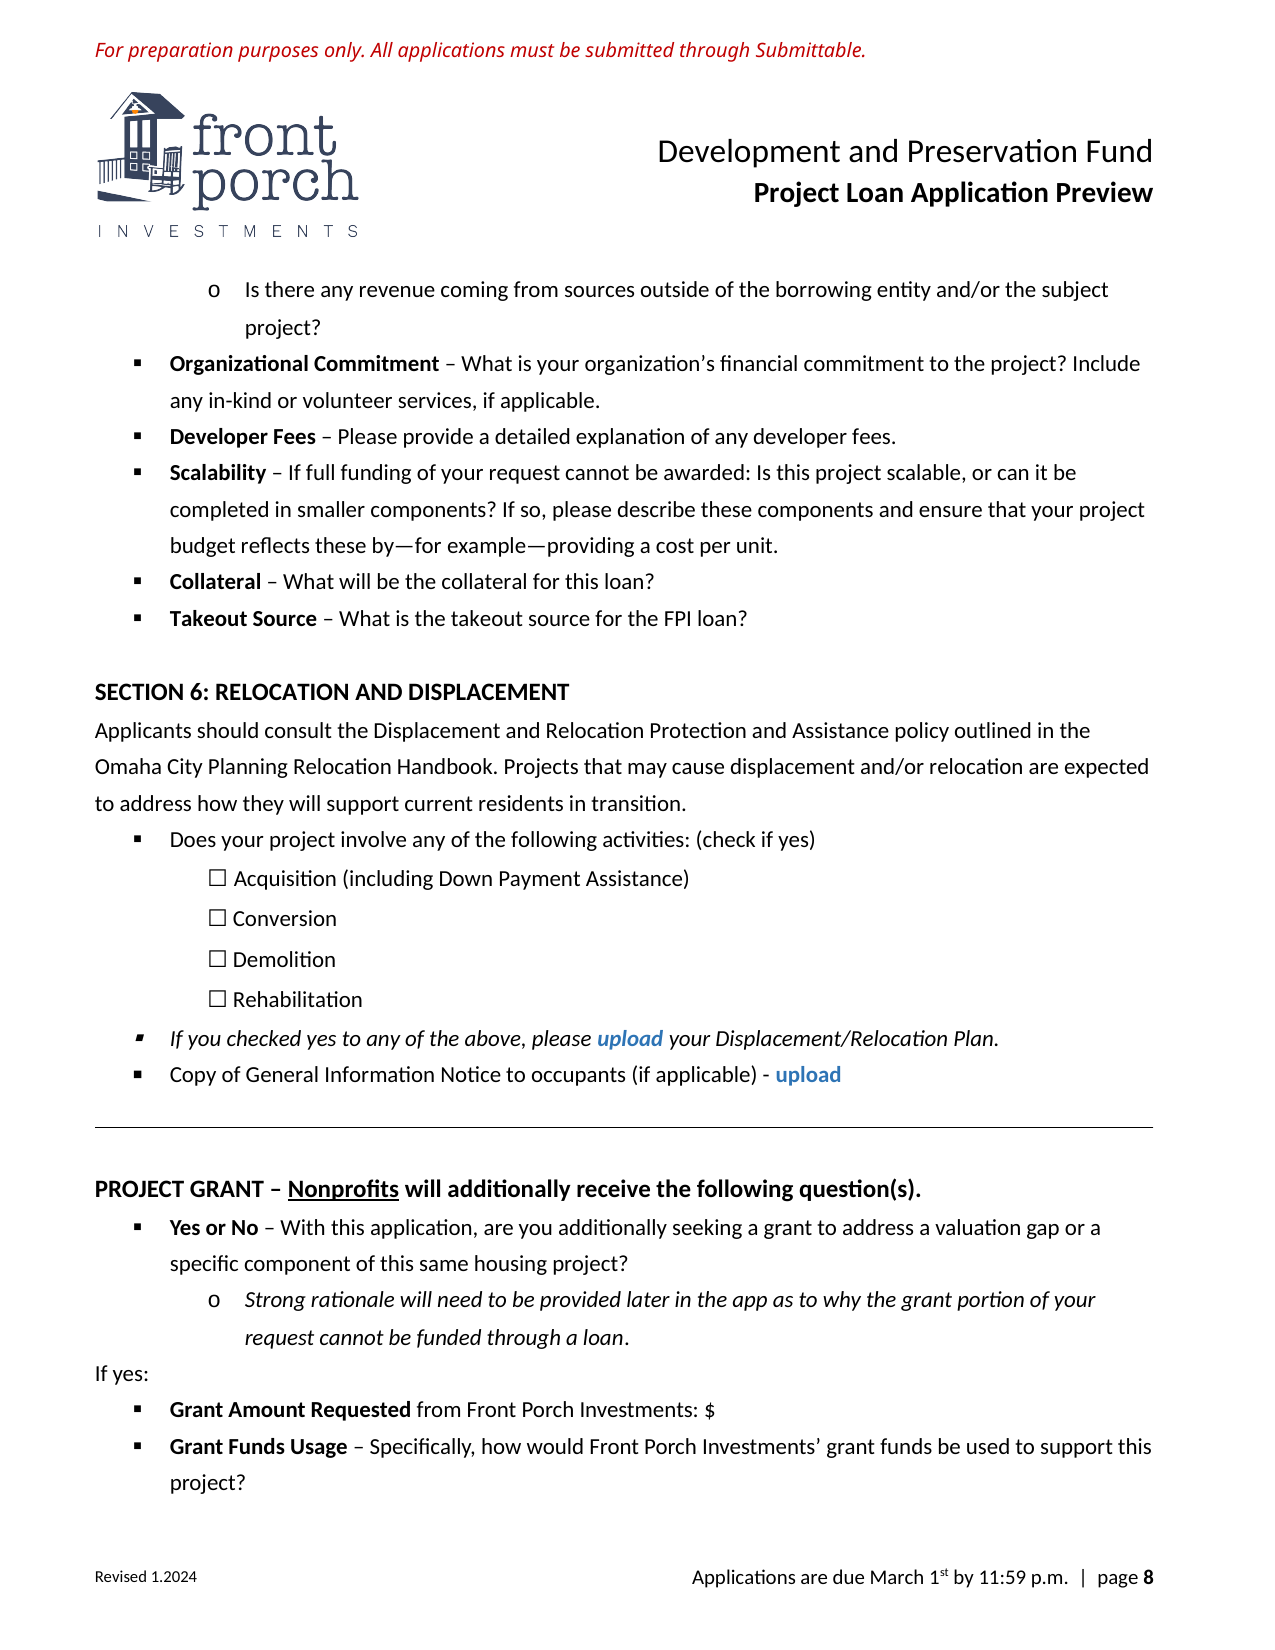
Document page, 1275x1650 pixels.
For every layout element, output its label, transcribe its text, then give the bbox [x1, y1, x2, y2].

list Copy of General Information Notice to occupants (if applicable) - upload [132, 1060, 1153, 1088]
text Rehabilitation [132, 983, 1153, 1015]
text PROJECT GRANT – Nonprofits will additionally receive the following question(s). [94, 1173, 1153, 1204]
list Strong rationale will need to be provided later in the app as to why the grant portion of your request cannot be funded through a loan. [207, 1285, 1153, 1351]
list Organizational Commitment – What is your organization’s financial commitment to the project? Include any in-kind or volunteer services, if applicable. [132, 349, 1153, 414]
text Conversion [132, 902, 1153, 933]
list Collateral – What will be the collateral for this loan? [132, 567, 1153, 596]
text Acquisition (including Down Payment Assistance) [132, 862, 1153, 893]
list Developer Fees – Please provide a detailed explanation of any developer fees. [132, 422, 1153, 450]
text Applicants should consult the Displacement and Relocation Protection and Assistance policy outlined in the Omaha City Planning Relocation Handbook. Projects that may cause displacement and/or relocation are expected to address how they will support current residents in transition. [94, 716, 1153, 817]
list If you checked yes to any of the above, please upload your Displacement/Relocation Plan. [132, 1024, 1153, 1052]
text SECTION 6: RELOCATION AND DISPLACEMENT [94, 677, 1153, 707]
text If yes: [94, 1359, 1153, 1387]
list Grant Funds Usage – Specifically, how would Front Porch Investments’ grant funds be used to support this project? [132, 1432, 1153, 1496]
list Does your project involve any of the following activities: (check if yes) [132, 825, 1153, 853]
list Is there any revenue coming from sources outside of the borrowing entity and/or the subject project? [207, 276, 1153, 341]
list Scalability – If full funding of your request cannot be awarded: Is this project scalable, or can it be completed in smaller components? If so, please describe these components and ensure that your project budget reflects these by—for example—providing a cost per unit. [132, 458, 1153, 559]
list Yes or No – With this application, are you additionally seeking a grant to address a valuation gap or a specific component of this same housing project? [132, 1213, 1153, 1277]
text Demolition [132, 943, 1153, 974]
picture [94, 90, 362, 239]
list Grant Amount Requested from Front Porch Investments: $ [132, 1396, 1153, 1424]
list Takeout Source – What is the takeout source for the FPI loan? [132, 604, 1153, 632]
